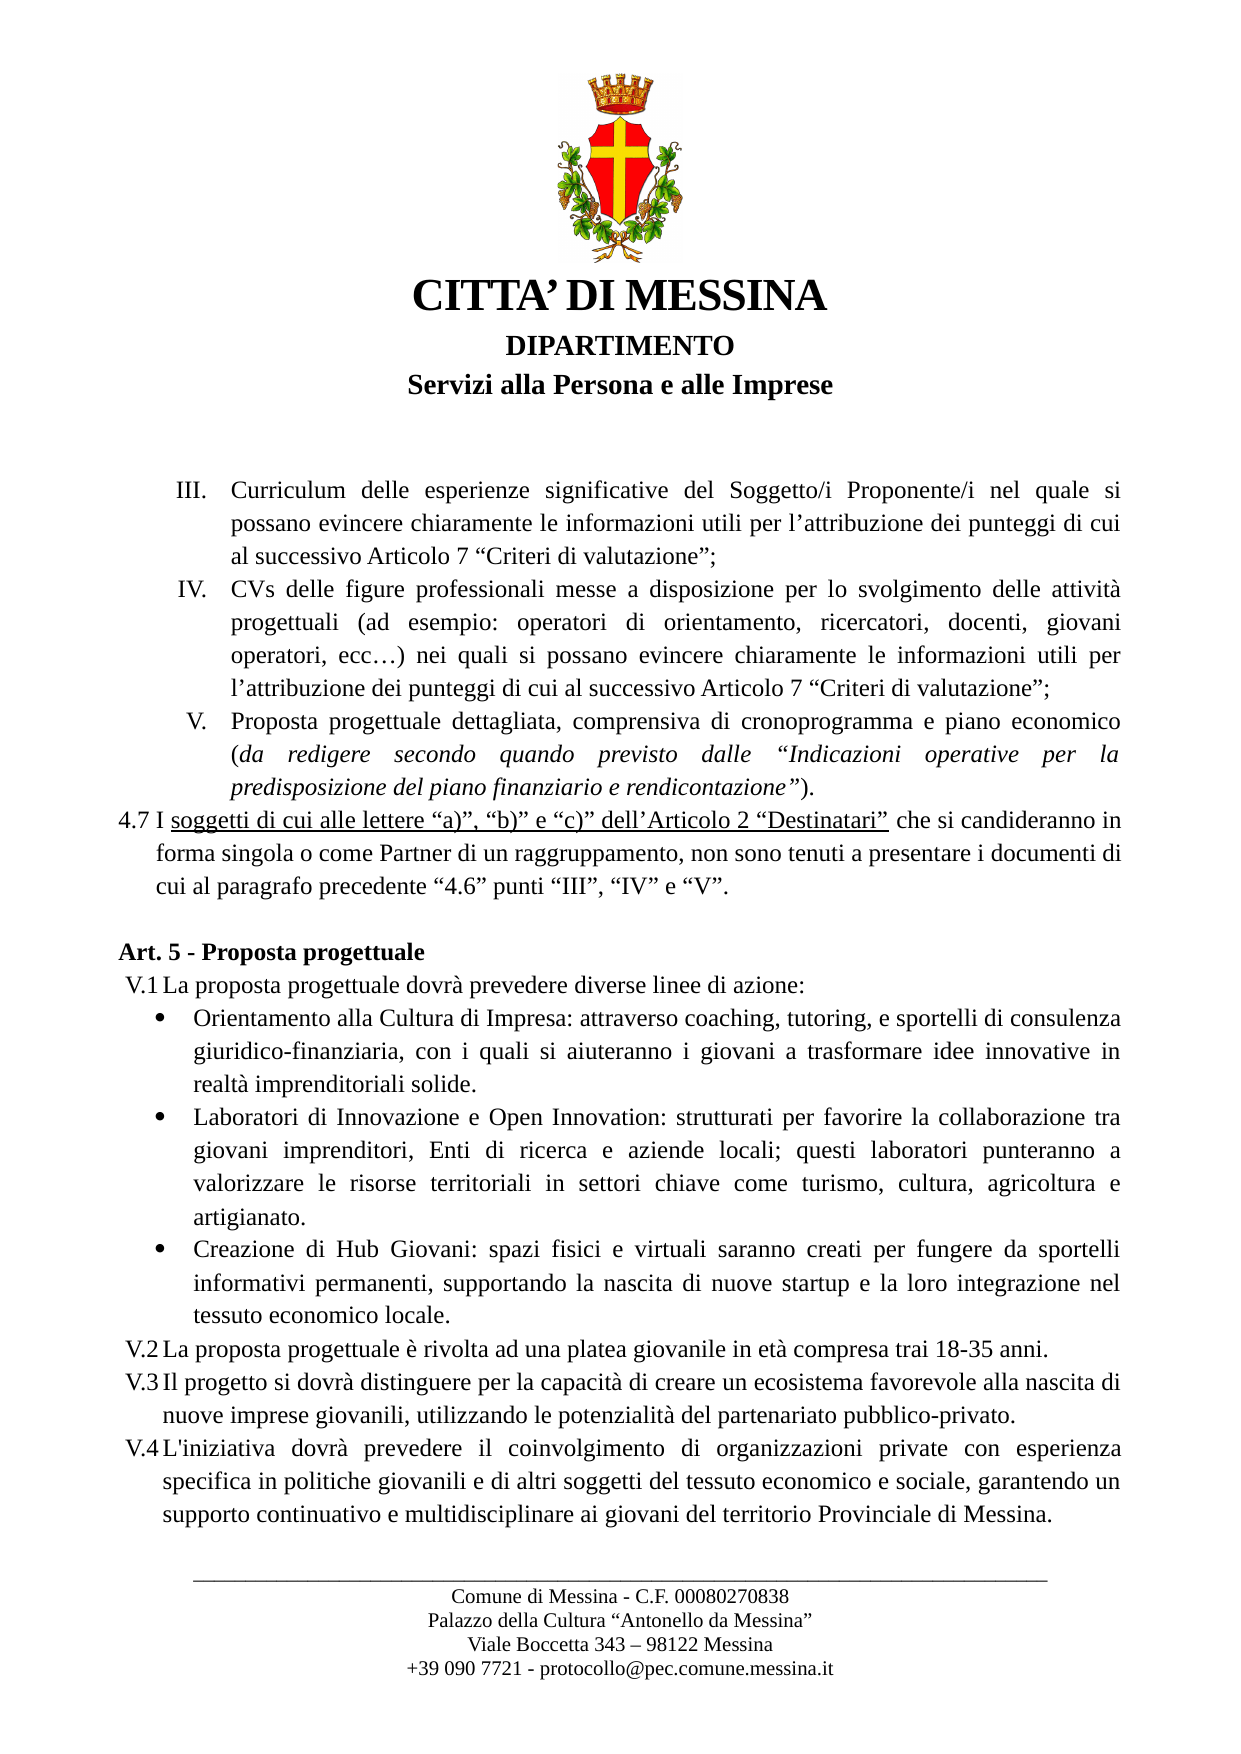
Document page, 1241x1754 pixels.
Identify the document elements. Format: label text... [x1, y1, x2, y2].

list Creazione di Hub Giovani: spazi fisici e virtuali saranno creati per fungere da sportelli informativi permanenti, supportando la nascita di nuove startup e la loro integrazione nel tessuto economico locale. [156, 1234, 1122, 1329]
list Proposta progettuale dettagliata, comprensiva di cronoprogramma e piano economico (da redigere secondo quando previsto dalle “Indicazioni operative per la predisposizione del piano finanziario e rendicontazione”). [207, 706, 1122, 801]
list Orientamento alla Cultura di Impresa: attraverso coaching, tutoring, e sportelli di consulenza giuridico-finanziaria, con i quali si aiuteranno i giovani a trasformare idee innovative in realtà imprenditoriali solide. [156, 1003, 1122, 1098]
picture [557, 73, 683, 263]
list La proposta progettuale è rivolta ad una platea giovanile in età compresa trai 18-35 anni. [125, 1334, 1122, 1362]
list Curriculum delle esperienze significative del Soggetto/i Proponente/i nel quale si possano evincere chiaramente le informazioni utili per l’attribuzione dei punteggi di cui al successivo Articolo 7 “Criteri di valutazione”; [207, 475, 1122, 570]
list I soggetti di cui alle lettere “a)”, “b)” e “c)” dell’Articolo 2 “Destinatari” che si candideranno in forma singola o come Partner di un raggruppamento, non sono tenuti a presentare i documenti di cui al paragrafo precedente “4.6” punti “III”, “IV” e “V”. [118, 805, 1122, 900]
list L'iniziativa dovrà prevedere il coinvolgimento di organizzazioni private con esperienza specifica in politiche giovanili e di altri soggetti del tessuto economico e sociale, garantendo un supporto continuativo e multidisciplinare ai giovani del territorio Provinciale di Messina. [125, 1433, 1122, 1527]
list CVs delle figure professionali messe a disposizione per lo svolgimento delle attività progettuali (ad esempio: operatori di orientamento, ricercatori, docenti, giovani operatori, ecc…) nei quali si possano evincere chiaramente le informazioni utili per l’attribuzione dei punteggi di cui al successivo Articolo 7 “Criteri di valutazione”; [207, 574, 1122, 702]
list Laboratori di Innovazione e Open Innovation: strutturati per favorire la collaborazione tra giovani imprenditori, Enti di ricerca e aziende locali; questi laboratori punteranno a valorizzare le risorse territoriali in settori chiave come turismo, cultura, agricoltura e artigianato. [156, 1102, 1122, 1230]
list La proposta progettuale dovrà prevedere diverse linee di azione: [125, 970, 1122, 999]
list Il progetto si dovrà distinguere per la capacità di creare un ecosistema favorevole alla nascita di nuove imprese giovanili, utilizzando le potenzialità del partenariato pubblico-privato. [125, 1367, 1122, 1428]
text Art. 5 - Proposta progettuale [118, 937, 1122, 966]
